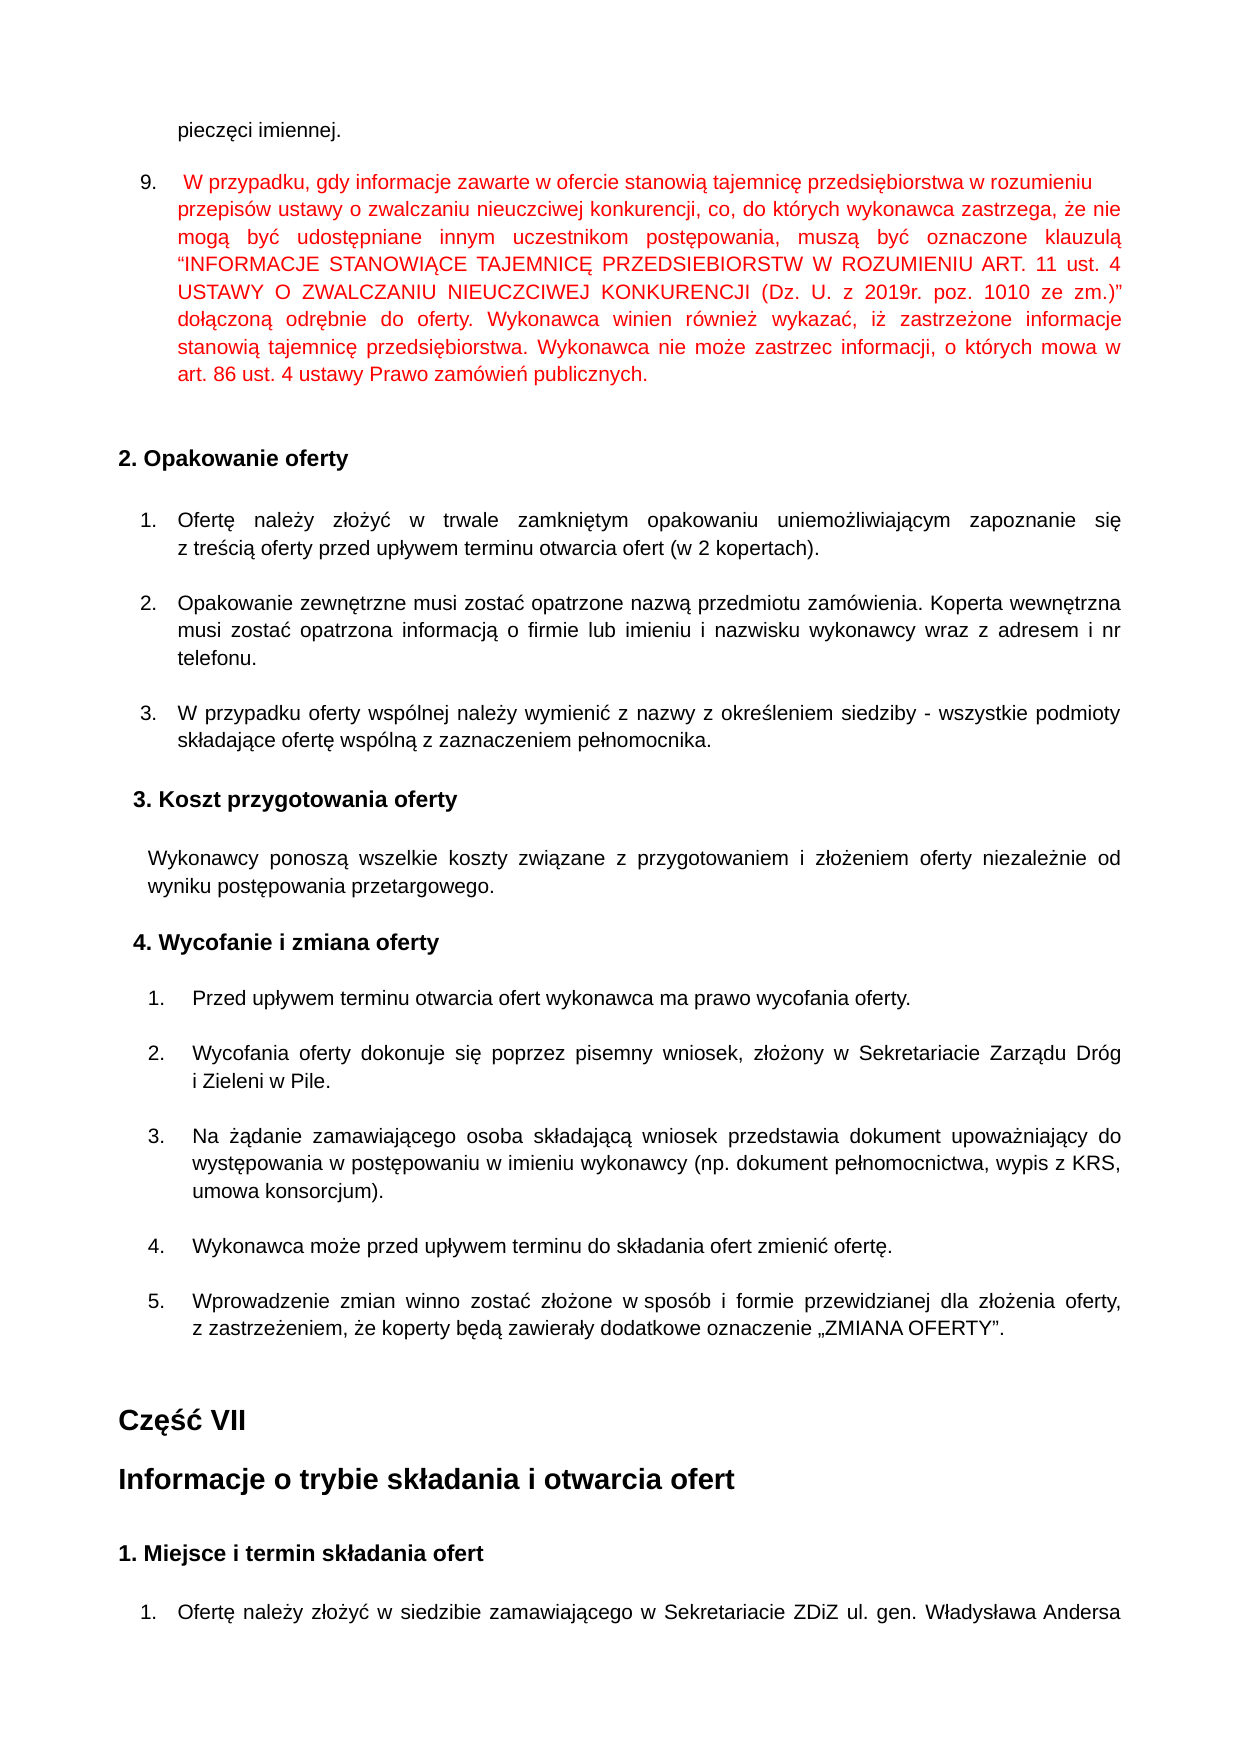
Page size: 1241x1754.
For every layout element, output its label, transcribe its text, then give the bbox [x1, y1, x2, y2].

text Wykonawcy ponoszą wszelkie koszty związane z przygotowaniem i złożeniem oferty niezależnie od wyniku postępowania przetargowego. [148, 846, 1122, 897]
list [140, 118, 1122, 142]
text 4. Wycofanie i zmiana oferty [133, 928, 1122, 955]
list Ofertę należy złożyć w trwale zamkniętym opakowaniu uniemożliwiającym zapoznanie się z treścią oferty przed upływem terminu otwarcia ofert (w 2 kopertach). [140, 508, 1122, 559]
list W przypadku, gdy informacje zawarte w ofercie stanowią tajemnicę przedsiębiorstwa w rozumieniu [140, 169, 1122, 193]
list Wprowadzenie zmian winno zostać złożone w sposób i formie przewidzianej dla złożenia oferty, z zastrzeżeniem, że koperty będą zawierały dodatkowe oznaczenie „ZMIANA OFERTY”. [148, 1289, 1122, 1340]
text 3. Koszt przygotowania oferty [133, 786, 1122, 812]
list 2. Opakowanie oferty [118, 444, 1122, 471]
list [140, 1600, 1122, 1624]
list Przed upływem terminu otwarcia ofert wykonawca ma prawo wycofania oferty. [148, 986, 1122, 1010]
list 1. Miejsce i termin składania ofert [118, 1539, 1122, 1566]
list Wykonawca może przed upływem terminu do składania ofert zmienić ofertę. [148, 1234, 1122, 1258]
list W przypadku oferty wspólnej należy wymienić z nazwy z określeniem siedziby - wszystkie podmioty składające ofertę wspólną z zaznaczeniem pełnomocnika. [140, 700, 1122, 752]
text Informacje o trybie składania i otwarcia ofert [118, 1462, 1122, 1496]
text Część VII [118, 1403, 1122, 1437]
list Na żądanie zamawiającego osoba składającą wniosek przedstawia dokument upoważniający do występowania w postępowaniu w imieniu wykonawcy (np. dokument pełnomocnictwa, wypis z KRS, umowa konsorcjum). [148, 1124, 1122, 1203]
list Opakowanie zewnętrzne musi zostać opatrzone nazwą przedmiotu zamówienia. Koperta wewnętrzna musi zostać opatrzona informacją o firmie lub imieniu i nazwisku wykonawcy wraz z adresem i nr telefonu. [140, 590, 1122, 669]
list Wycofania oferty dokonuje się poprzez pisemny wniosek, złożony w Sekretariacie Zarządu Dróg i Zieleni w Pile. [148, 1041, 1122, 1093]
text przepisów ustawy o zwalczaniu nieuczciwej konkurencji, co, do których wykonawca zastrzega, że nie mogą być udostępniane innym uczestnikom postępowania, muszą być oznaczone klauzulą “INFORMACJE STANOWIĄCE TAJEMNICĘ PRZEDSIEBIORSTW W ROZUMIENIU ART. 11 ust. 4 USTAWY O ZWALCZANIU NIEUCZCIWEJ KONKURENCJI (Dz. U. z 2019r. poz. 1010 ze zm.)” dołączoną odrębnie do oferty. Wykonawca winien również wykazać, iż zastrzeżone informacje stanowią tajemnicę przedsiębiorstwa. Wykonawca nie może zastrzec informacji, o których mowa w art. 86 ust. 4 ustawy Prawo zamówień publicznych. [177, 197, 1122, 386]
